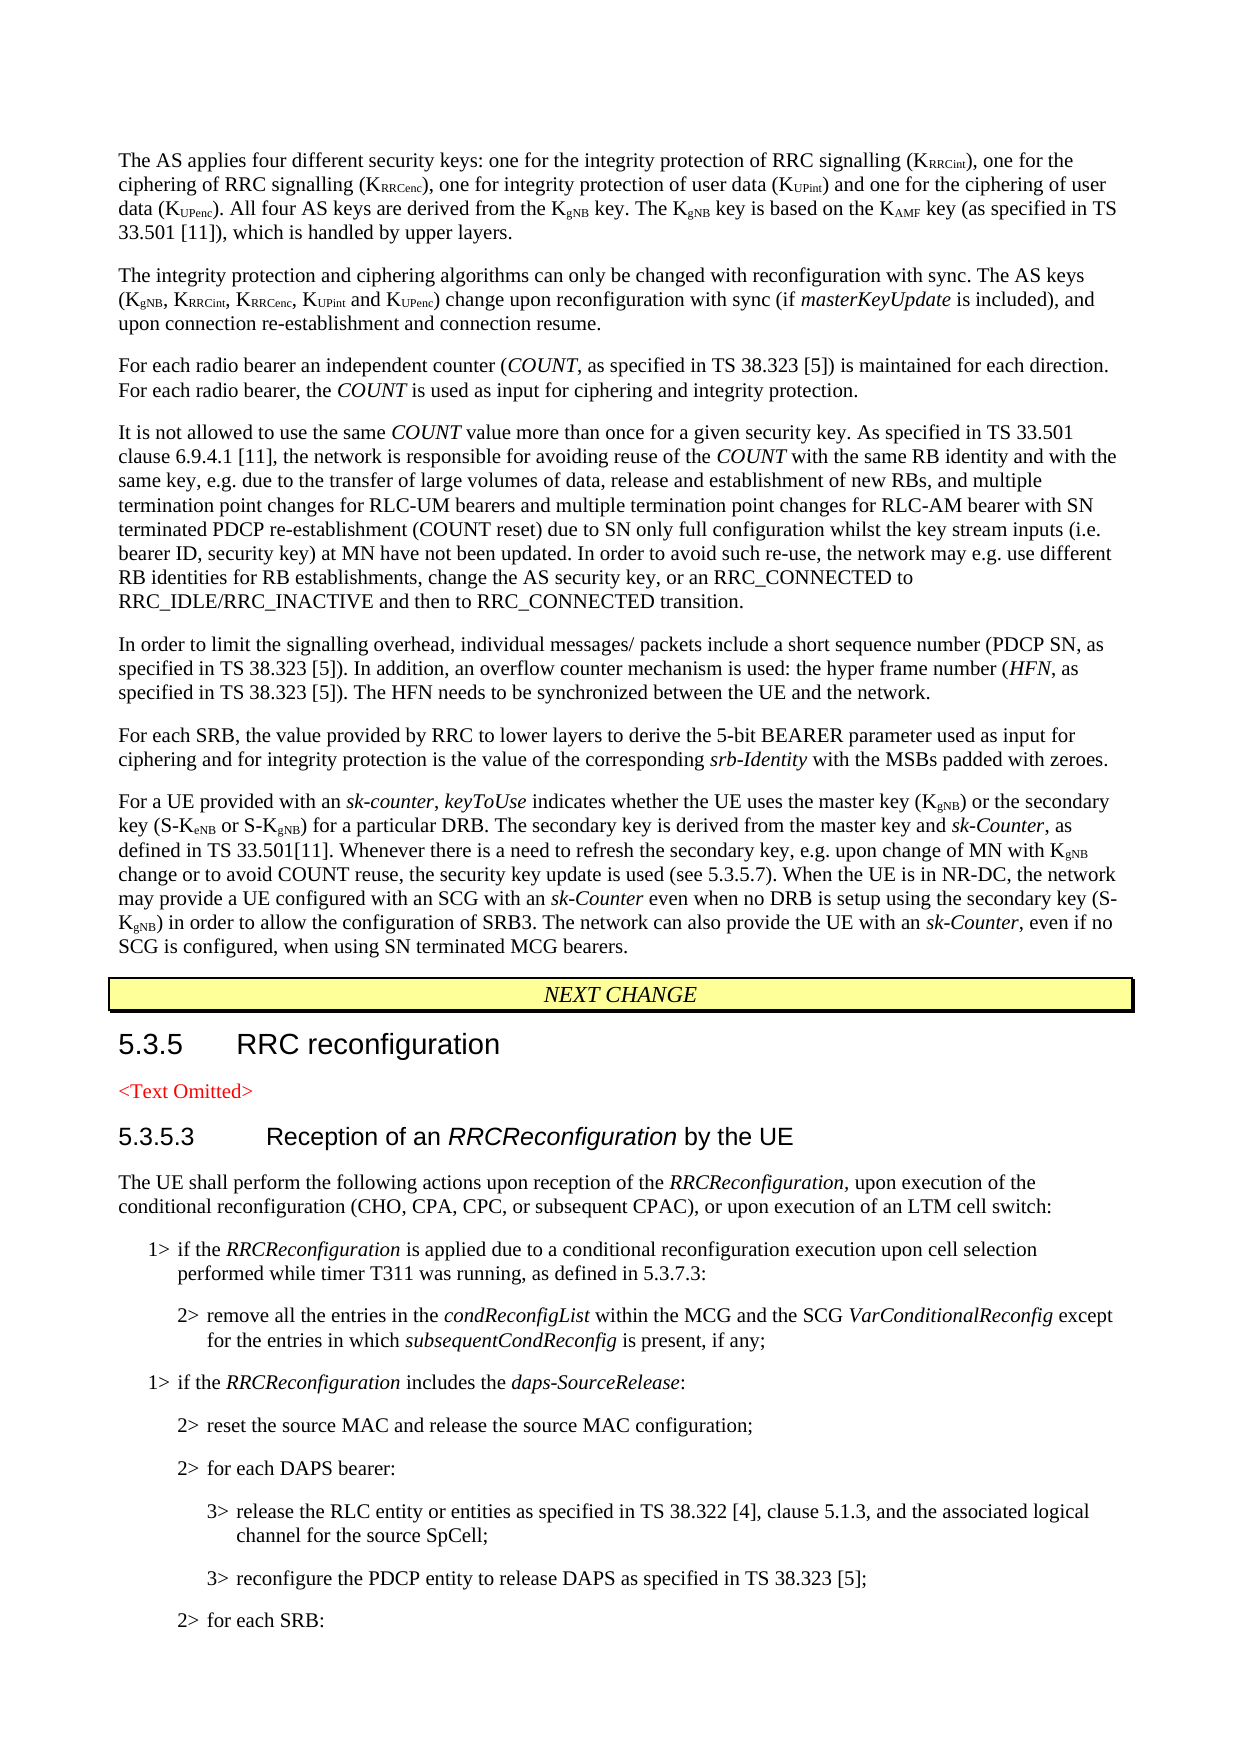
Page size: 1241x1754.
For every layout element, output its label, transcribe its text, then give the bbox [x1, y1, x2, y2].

text 3> release the RLC entity or entities as specified in TS 38.322 [4], clause 5.1.3, and the associated logical channel for the source SpCell; [207, 1499, 1122, 1547]
text 1> if the RRCReconfiguration is applied due to a conditional reconfiguration execution upon cell selection performed while timer T311 was running, as defined in 5.3.7.3: [148, 1237, 1122, 1285]
text For a UE provided with an sk-counter, keyToUse indicates whether the UE uses the master key (KgNB) or the secondary key (S-KeNB or S-KgNB) for a particular DRB. The secondary key is derived from the master key and sk-Counter, as defined in TS 33.501[11]. Whenever there is a need to refresh the secondary key, e.g. upon change of MN with KgNB change or to avoid COUNT reuse, the security key update is used (see 5.3.5.7). When the UE is in NR-DC, the network may provide a UE configured with an SCG with an sk-Counter even when no DRB is setup using the secondary key (S-KgNB) in order to allow the configuration of SRB3. The network can also provide the UE with an sk-Counter, even if no SCG is configured, when using SN terminated MCG bearers. [118, 789, 1122, 958]
text 2> reset the source MAC and release the source MAC configuration; [177, 1413, 1122, 1437]
text 2> for each SRB: [177, 1608, 1122, 1632]
text For each radio bearer an independent counter (COUNT, as specified in TS 38.323 [5]) is maintained for each direction. For each radio bearer, the COUNT is used as input for ciphering and integrity protection. [118, 353, 1122, 402]
text NEXT CHANGE [110, 979, 1131, 1009]
text In order to limit the signalling overhead, individual messages/ packets include a short sequence number (PDCP SN, as specified in TS 38.323 [5]). In addition, an overflow counter mechanism is used: the hyper frame number (HFN, as specified in TS 38.323 [5]). The HFN needs to be synchronized between the UE and the network. [118, 632, 1122, 704]
text <Text Omitted> [118, 1079, 1122, 1103]
text The integrity protection and ciphering algorithms can only be changed with reconfiguration with sync. The AS keys (KgNB, KRRCint, KRRCenc, KUPint and KUPenc) change upon reconfiguration with sync (if masterKeyUpdate is included), and upon connection re-establishment and connection resume. [118, 262, 1122, 335]
text For each SRB, the value provided by RRC to lower layers to derive the 5-bit BEARER parameter used as input for ciphering and for integrity protection is the value of the corresponding srb-Identity with the MSBs padded with zeroes. [118, 722, 1122, 771]
text 2> remove all the entries in the condReconfigList within the MCG and the SCG VarConditionalReconfig except for the entries in which subsequentCondReconfig is present, if any; [177, 1303, 1122, 1352]
text The UE shall perform the following actions upon reception of the RRCReconfiguration, upon execution of the conditional reconfiguration (CHO, CPA, CPC, or subsequent CPAC), or upon execution of an LTM cell switch: [118, 1170, 1122, 1218]
text 2> for each DAPS bearer: [177, 1456, 1122, 1480]
subtitle 5.3.5.3 Reception of an RRCReconfiguration by the UE [118, 1122, 1122, 1151]
text The AS applies four different security keys: one for the integrity protection of RRC signalling (KRRCint), one for the ciphering of RRC signalling (KRRCenc), one for integrity protection of user data (KUPint) and one for the ciphering of user data (KUPenc). All four AS keys are derived from the KgNB key. The KgNB key is based on the KAMF key (as specified in TS 33.501 [11]), which is handled by upper layers. [118, 147, 1122, 244]
subtitle 5.3.5 RRC reconfiguration [118, 1027, 1122, 1061]
text 1> if the RRCReconfiguration includes the daps-SourceRelease: [148, 1370, 1122, 1394]
text It is not allowed to use the same COUNT value more than once for a given security key. As specified in TS 33.501 clause 6.9.4.1 [11], the network is responsible for avoiding reuse of the COUNT with the same RB identity and with the same key, e.g. due to the transfer of large volumes of data, release and establishment of new RBs, and multiple termination point changes for RLC-UM bearers and multiple termination point changes for RLC-AM bearer with SN terminated PDCP re-establishment (COUNT reset) due to SN only full configuration whilst the key stream inputs (i.e. bearer ID, security key) at MN have not been updated. In order to avoid such re-use, the network may e.g. use different RB identities for RB establishments, change the AS security key, or an RRC_CONNECTED to RRC_IDLE/RRC_INACTIVE and then to RRC_CONNECTED transition. [118, 420, 1122, 613]
text 3> reconfigure the PDCP entity to release DAPS as specified in TS 38.323 [5]; [207, 1566, 1122, 1590]
